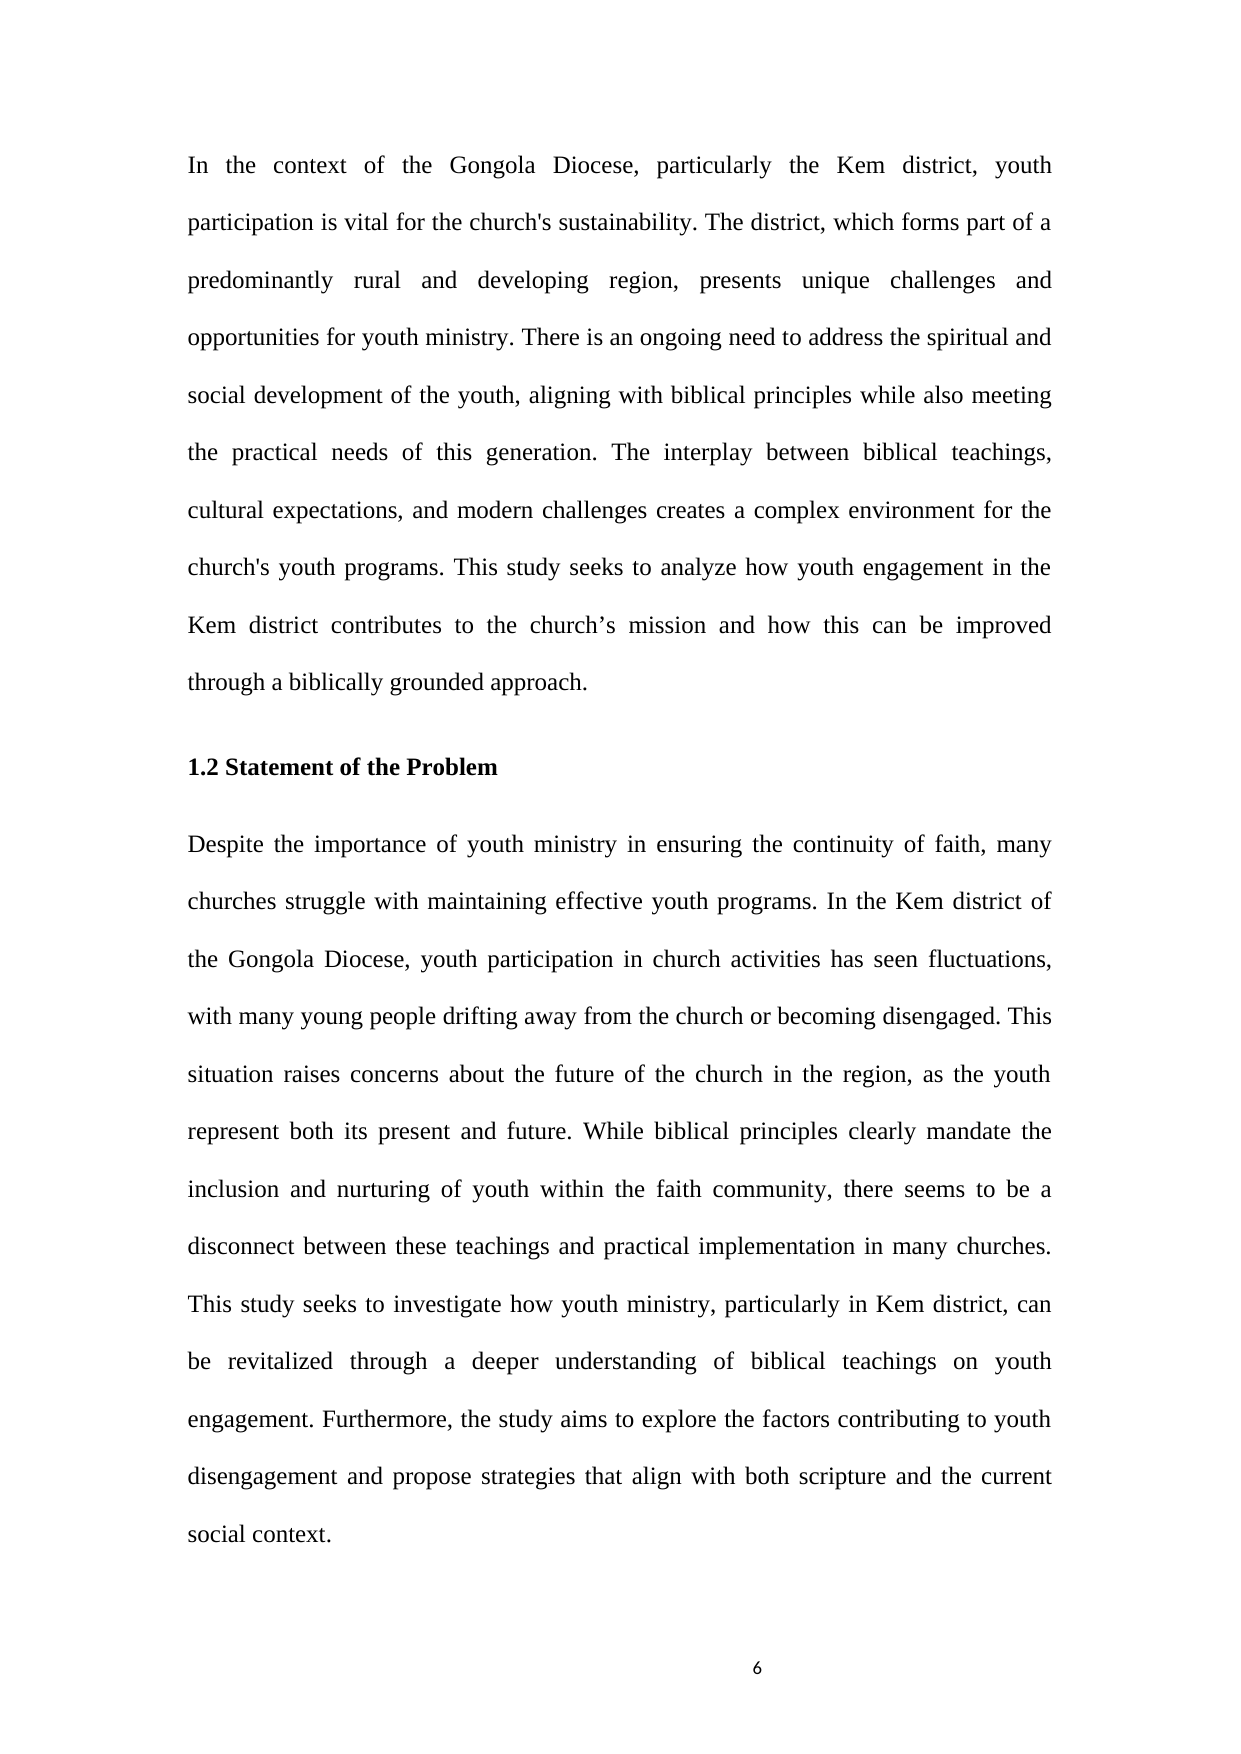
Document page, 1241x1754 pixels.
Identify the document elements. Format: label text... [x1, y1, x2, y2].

text In the context of the Gongola Diocese, particularly the Kem district, youth participation is vital for the church's sustainability. The district, which forms part of a predominantly rural and developing region, presents unique challenges and opportunities for youth ministry. There is an ongoing need to address the spiritual and social development of the youth, aligning with biblical principles while also meeting the practical needs of this generation. The interplay between biblical teachings, cultural expectations, and modern challenges creates a complex environment for the church's youth programs. This study seeks to analyze how youth engagement in the Kem district contributes to the church’s mission and how this can be improved through a biblically grounded approach. [187, 150, 1053, 696]
subtitle 1.2 Statement of the Problem [187, 752, 1053, 781]
text Despite the importance of youth ministry in ensuring the continuity of faith, many churches struggle with maintaining effective youth programs. In the Kem district of the Gongola Diocese, youth participation in church activities has seen fluctuations, with many young people drifting away from the church or becoming disengaged. This situation raises concerns about the future of the church in the region, as the youth represent both its present and future. While biblical principles clearly mandate the inclusion and nurturing of youth within the faith community, there seems to be a disconnect between these teachings and practical implementation in many churches. This study seeks to investigate how youth ministry, particularly in Kem district, can be revitalized through a deeper understanding of biblical teachings on youth engagement. Furthermore, the study aims to explore the factors contributing to youth disengagement and propose strategies that align with both scripture and the current social context. [187, 829, 1053, 1548]
